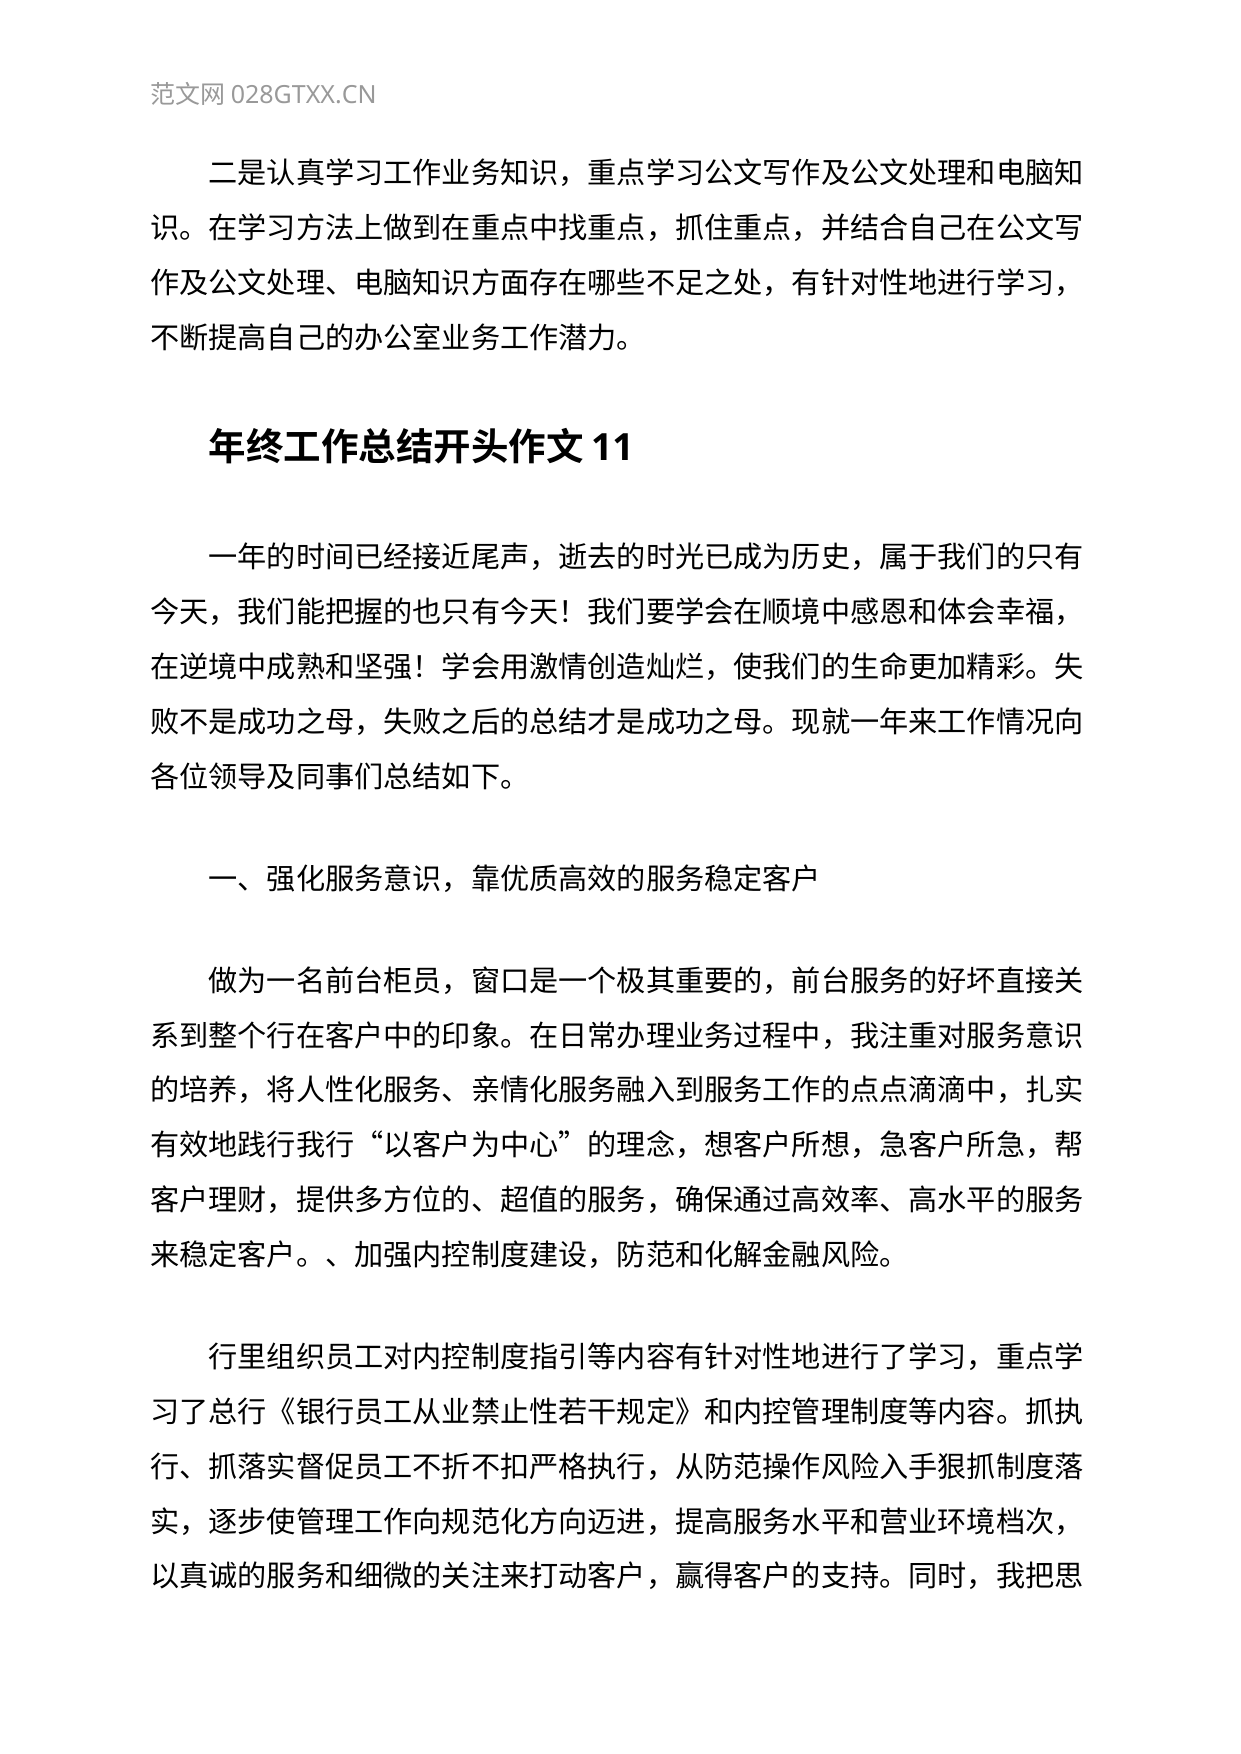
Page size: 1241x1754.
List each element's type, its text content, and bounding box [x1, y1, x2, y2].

text 年终工作总结开头作文11 [150, 416, 1090, 471]
text 一年的时间已经接近尾声，逝去的时光已成为历史，属于我们的只有今天，我们能把握的也只有今天！我们要学会在顺境中感恩和体会幸福，在逆境中成熟和坚强！学会用激情创造灿烂，使我们的生命更加精彩。失败不是成功之母，失败之后的总结才是成功之母。现就一年来工作情况向各位领导及同事们总结如下。 [150, 534, 1090, 796]
text 二是认真学习工作业务知识，重点学习公文写作及公文处理和电脑知识。在学习方法上做到在重点中找重点，抓住重点，并结合自己在公文写作及公文处理、电脑知识方面存在哪些不足之处，有针对性地进行学习，不断提高自己的办公室业务工作潜力。 [150, 150, 1090, 357]
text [150, 1333, 1090, 1595]
text 做为一名前台柜员，窗口是一个极其重要的，前台服务的好坏直接关系到整个行在客户中的印象。在日常办理业务过程中，我注重对服务意识的培养，将人性化服务、亲情化服务融入到服务工作的点点滴滴中，扎实有效地践行我行“以客户为中心”的理念，想客户所想，急客户所急，帮客户理财，提供多方位的、超值的服务，确保通过高效率、高水平的服务来稳定客户。、加强内控制度建设，防范和化解金融风险。 [150, 957, 1090, 1274]
text 一、强化服务意识，靠优质高效的服务稳定客户 [150, 855, 1090, 898]
